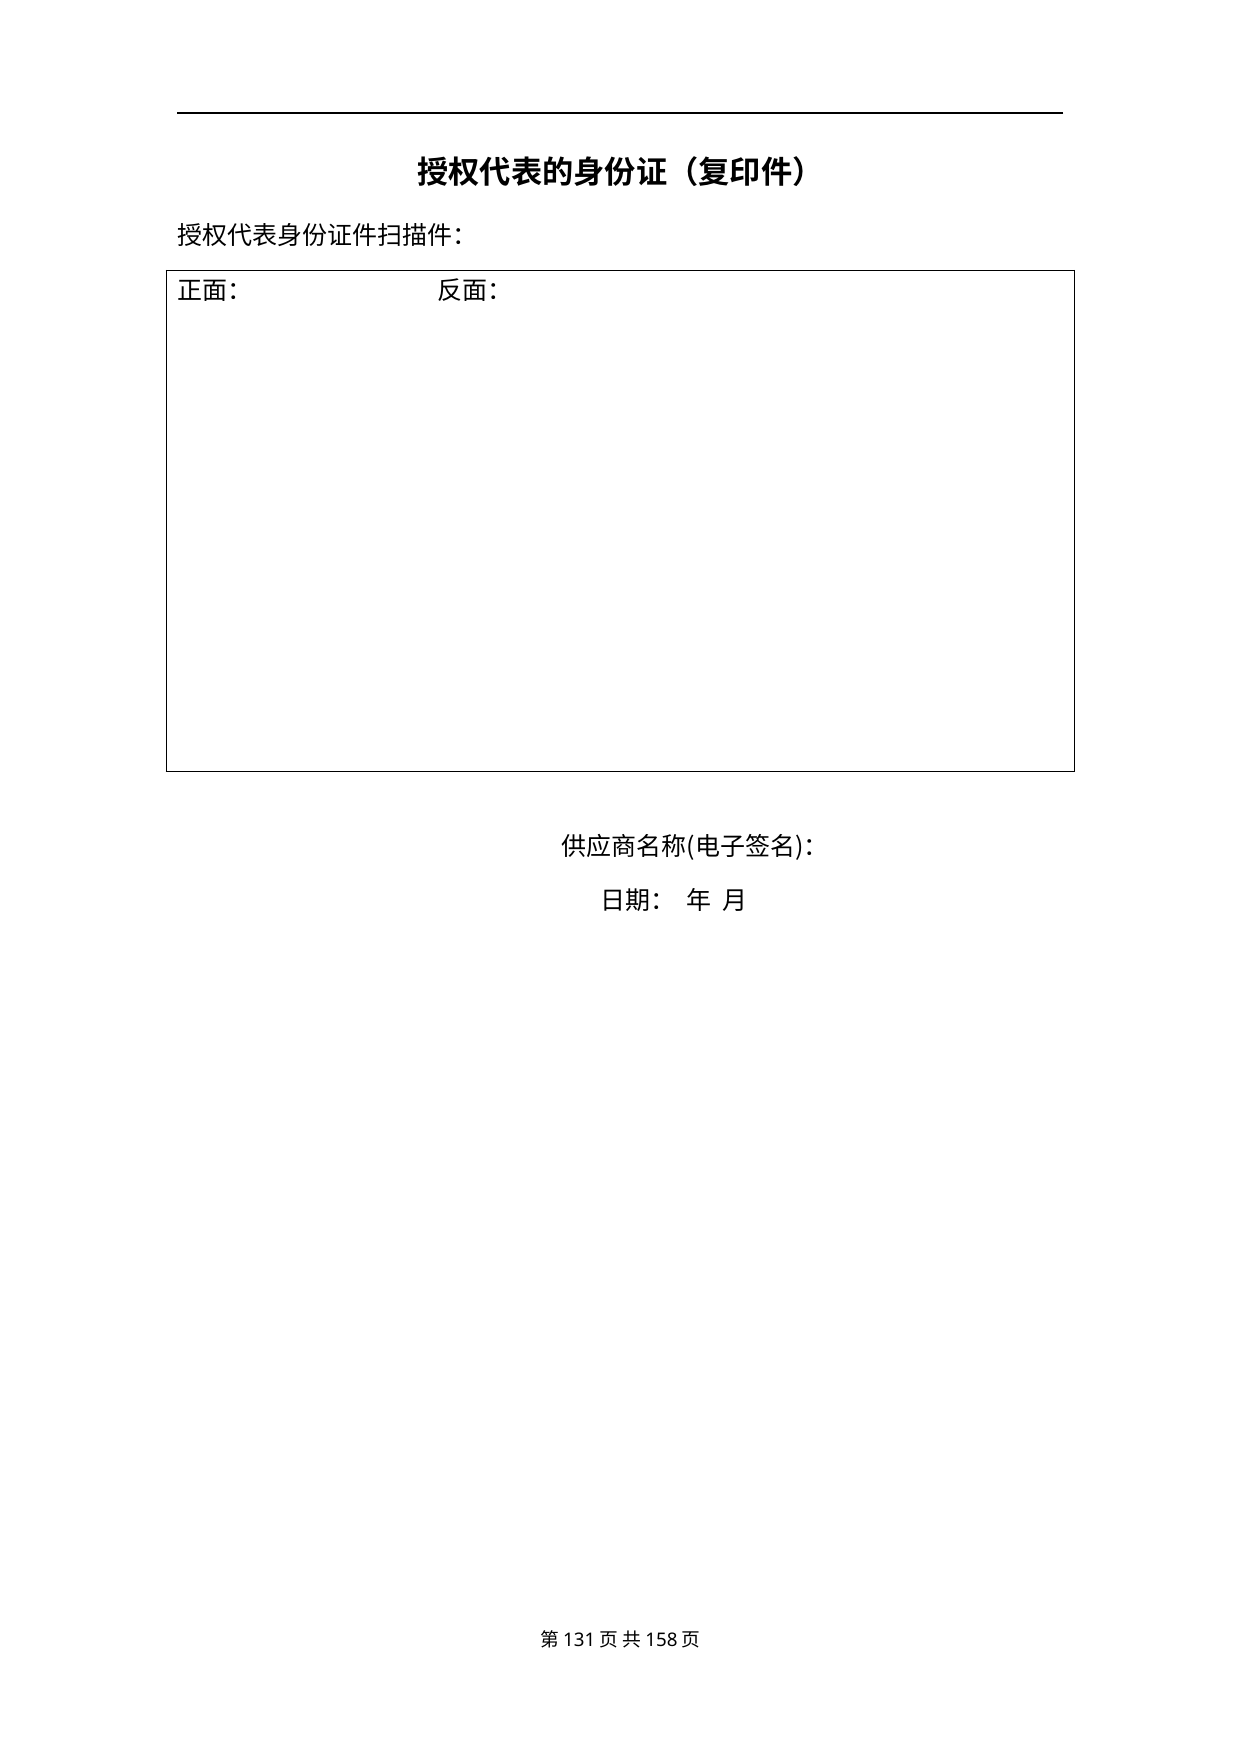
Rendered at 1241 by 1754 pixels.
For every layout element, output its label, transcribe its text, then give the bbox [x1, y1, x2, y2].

table_header 正面： 反面： [167, 271, 1074, 771]
text 授权代表身份证件扫描件： [177, 215, 1063, 252]
text 供应商名称(电子签名)： [177, 826, 1063, 863]
text 授权代表的身份证（复印件） [177, 148, 1063, 193]
text 日期： 年 月 [177, 881, 1063, 917]
